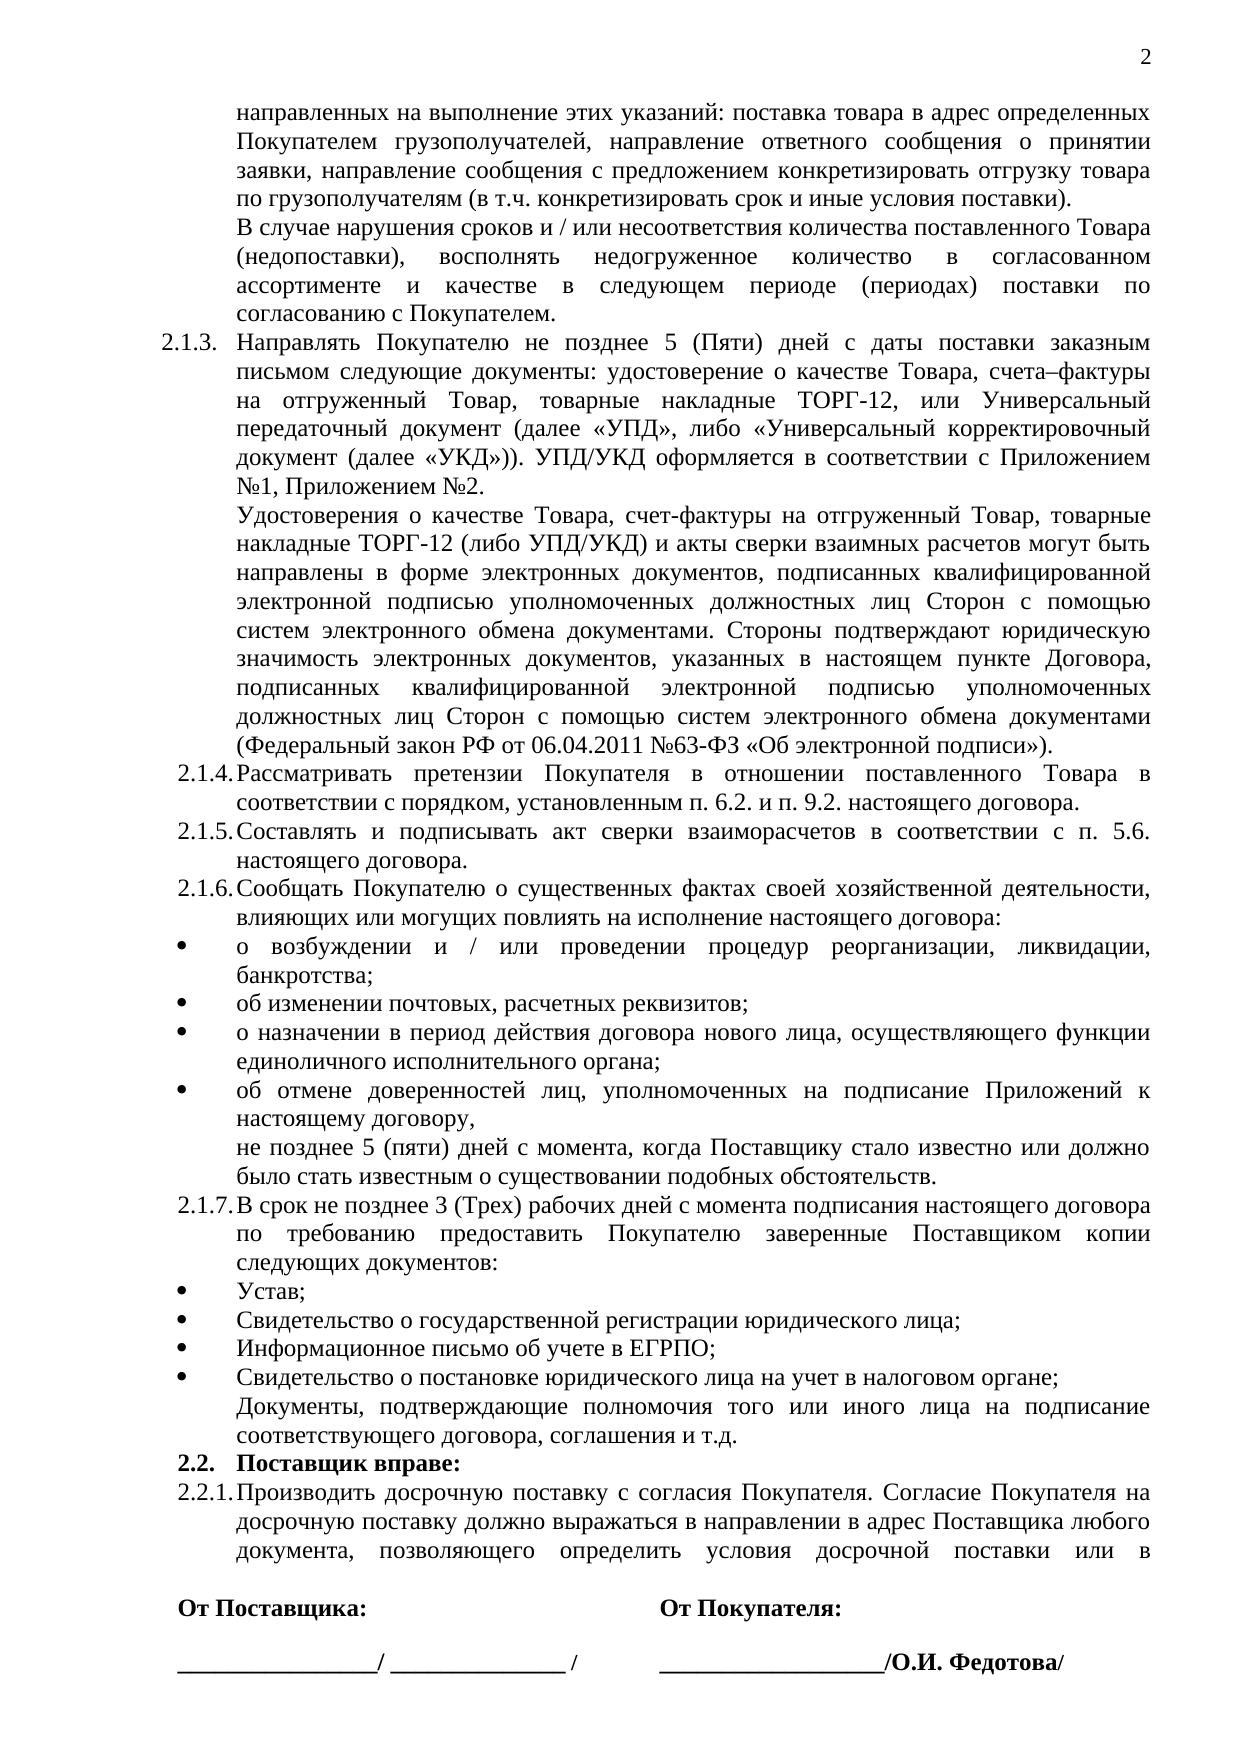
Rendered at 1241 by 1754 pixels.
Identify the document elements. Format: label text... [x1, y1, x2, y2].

list Информационное письмо об учете в ЕГРПО; [177, 1333, 1152, 1362]
list Устав; [177, 1276, 1152, 1305]
list о назначении в период действия договора нового лица, осуществляющего функции единоличного исполнительного органа; [177, 1017, 1152, 1075]
list В срок не позднее 3 (Трех) рабочих дней с момента подписания настоящего договора по требованию предоставить Покупателю заверенные Поставщиком копии следующих документов: [177, 1190, 1152, 1276]
text Документы, подтверждающие полномочия того или иного лица на подписание соответствующего договора, соглашения и т.д. [236, 1391, 1152, 1448]
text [236, 97, 1152, 212]
list Сообщать Покупателю о существенных фактах своей хозяйственной деятельности, влияющих или могущих повлиять на исполнение настоящего договора: [177, 873, 1152, 931]
list Рассматривать претензии Покупателя в отношении поставленного Товара в соответствии с порядком, установленным п. 6.2. и п. 9.2. настоящего договора. [177, 758, 1152, 816]
list Составлять и подписывать акт сверки взаиморасчетов в соответствии с п. 5.6. настоящего договора. [177, 816, 1152, 873]
list об отмене доверенностей лиц, уполномоченных на подписание Приложений к настоящему договору, [177, 1075, 1152, 1132]
list Направлять Покупателю не позднее 5 (Пяти) дней с даты поставки заказным письмом следующие документы: удостоверение о качестве Товара, счета–фактуры на отгруженный Товар, товарные накладные ТОРГ-12, или Универсальный передаточный документ (далее «УПД», либо «Универсальный корректировочный документ (далее «УКД»)). УПД/УКД оформляется в соответствии с Приложением №1, Приложением №2. [161, 327, 1152, 500]
list Свидетельство о постановке юридического лица на учет в налоговом органе; [177, 1362, 1152, 1391]
text В случае нарушения сроков и / или несоответствия количества поставленного Товара (недопоставки), восполнять недогруженное количество в согласованном ассортименте и качестве в следующем периоде (периодах) поставки по согласованию с Покупателем. [177, 212, 1152, 327]
list об изменении почтовых, расчетных реквизитов; [177, 988, 1152, 1017]
list о возбуждении и / или проведении процедур реорганизации, ликвидации, банкротства; [177, 931, 1152, 988]
list Свидетельство о государственной регистрации юридического лица; [177, 1305, 1152, 1333]
list Поставщик вправе: [177, 1448, 1152, 1477]
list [177, 1477, 1152, 1563]
text Удостоверения о качестве Товара, счет-фактуры на отгруженный Товар, товарные накладные ТОРГ-12 (либо УПД/УКД) и акты сверки взаимных расчетов могут быть направлены в форме электронных документов, подписанных квалифицированной электронной подписью уполномоченных должностных лиц Сторон с помощью систем электронного обмена документами. Стороны подтверждают юридическую значимость электронных документов, указанных в настоящем пункте Договора, подписанных квалифицированной электронной подписью уполномоченных должностных лиц Сторон с помощью систем электронного обмена документами (Федеральный закон РФ от 06.04.2011 №63-ФЗ «Об электронной подписи»). [236, 500, 1152, 758]
text не позднее 5 (пяти) дней с момента, когда Поставщику стало известно или должно было стать известным о существовании подобных обстоятельств. [236, 1132, 1152, 1190]
